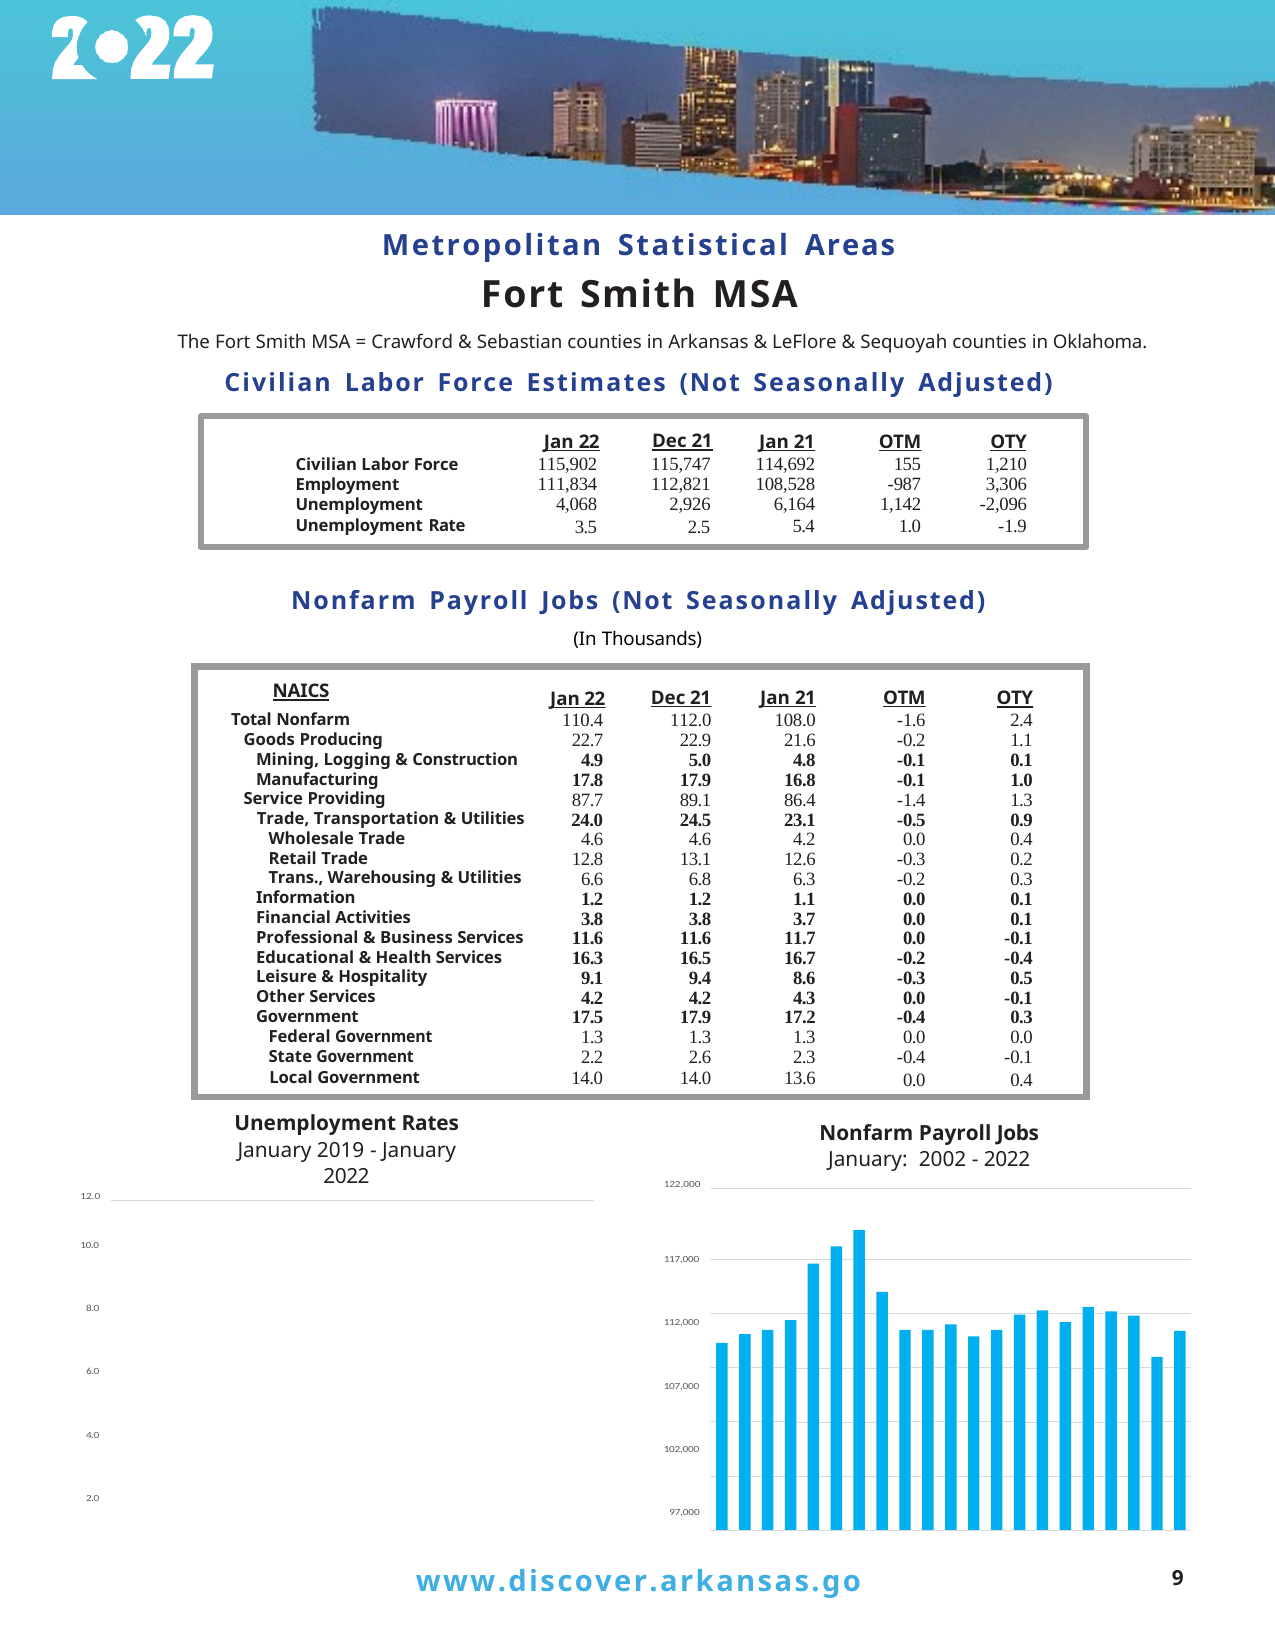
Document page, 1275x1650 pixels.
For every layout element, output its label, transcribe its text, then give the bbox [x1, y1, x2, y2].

table_cell Mining, Logging & Construction 4.9 [198, 753, 624, 772]
table_cell 17.2 [732, 1010, 846, 1029]
table_cell 86.4 [732, 792, 846, 812]
table_cell Information 1.2 [198, 891, 624, 911]
table_cell -0.1 [956, 931, 1083, 950]
table_cell Financial Activities 3.8 [198, 911, 624, 931]
table_cell 1,210 [950, 455, 1032, 476]
table_cell 16.8 [732, 772, 846, 792]
table_cell 23.1 [732, 812, 846, 832]
table_cell 16.7 [732, 950, 846, 970]
table_cell Trans., Warehousing & Utilities 6.6 [198, 871, 624, 891]
table_cell 1.1 [956, 733, 1083, 752]
table_cell 12.6 [732, 851, 846, 871]
table_cell 17.9 [624, 1010, 732, 1029]
table_header Dec 21 [625, 418, 733, 455]
table_cell 5.0 [624, 753, 732, 772]
table_cell State Government 2.2 [198, 1049, 624, 1069]
table_cell 4.2 [732, 832, 846, 851]
table_cell 0.0 [956, 1030, 1083, 1049]
picture [0, 0, 1275, 215]
table_cell 0.0 [846, 891, 956, 911]
table_cell 13.6 [732, 1069, 846, 1094]
table_cell 0.4 [956, 1069, 1083, 1094]
table_cell 0.1 [956, 891, 1083, 911]
table_cell 6.8 [624, 871, 732, 891]
table_cell 3.7 [732, 911, 846, 931]
table_cell Educational & Health Services 16.3 [198, 950, 624, 970]
text Nonfarm Payroll Jobs (Not Seasonally Adjusted) [117, 583, 1159, 617]
table_cell 115,747 [625, 455, 733, 476]
table_header NAICS Jan 22 [198, 670, 624, 710]
table_cell -0.3 [846, 970, 956, 990]
table_cell 89.1 [624, 792, 732, 812]
table_cell 0.0 [846, 990, 956, 1010]
table_cell -1.6 [846, 710, 956, 733]
text The Fort Smith MSA = Crawford & Sebastian counties in Arkansas & LeFlore & Sequoyah counties in Oklahoma. [177, 328, 1214, 354]
table_cell 0.0 [846, 931, 956, 950]
table_header Jan 22 [494, 418, 625, 455]
table_cell 1.1 [732, 891, 846, 911]
table_cell -987 [847, 476, 950, 496]
table_cell 112.0 [624, 710, 732, 733]
table_cell Goods Producing 22.7 [198, 733, 624, 752]
table_cell -0.2 [846, 871, 956, 891]
table_cell 1.3 [956, 792, 1083, 812]
table_cell -0.2 [846, 950, 956, 970]
table_header Jan 21 [732, 670, 846, 710]
table_cell 8.6 [732, 970, 846, 990]
table_cell 11.6 [624, 931, 732, 950]
table_cell 2.4 [956, 710, 1083, 733]
table_cell 21.6 [732, 733, 846, 752]
table_cell Professional & Business Services 11.6 [198, 931, 624, 950]
table_cell Other Services 4.2 [198, 990, 624, 1010]
table_cell -0.3 [846, 851, 956, 871]
table_cell -0.4 [956, 950, 1083, 970]
table_cell 1.2 [624, 891, 732, 911]
table_cell 17.9 [624, 772, 732, 792]
table_cell 1.3 [732, 1030, 846, 1049]
table_cell 1,142 [847, 496, 950, 516]
table_cell -0.4 [846, 1049, 956, 1069]
text (In Thousands) [116, 625, 1159, 651]
table_header OTY [950, 418, 1032, 455]
table_cell -1.4 [846, 792, 956, 812]
table_cell 0.0 [846, 832, 956, 851]
table_cell 115,902 [494, 455, 625, 476]
table_cell 4.3 [732, 990, 846, 1010]
table_cell 0.5 [956, 970, 1083, 990]
table_cell Federal Government 1.3 [198, 1030, 624, 1049]
table_cell 16.5 [624, 950, 732, 970]
text Civilian Labor Force Estimates (Not Seasonally Adjusted) [118, 364, 1159, 398]
table_cell 111,834 [494, 476, 625, 496]
table_cell 4.6 [624, 832, 732, 851]
table_cell Unemployment Rate [290, 516, 494, 548]
table_header OTM [847, 418, 950, 455]
table_cell 0.0 [846, 911, 956, 931]
text January 2019 - January 2022 [215, 1136, 477, 1189]
table_cell 14.0 [624, 1069, 732, 1094]
table_cell 2,926 [625, 496, 733, 516]
text Nonfarm Payroll Jobs [644, 1119, 1214, 1145]
table_cell Local Government 14.0 [198, 1069, 624, 1094]
table_cell 0.1 [956, 911, 1083, 931]
table_cell 4.2 [624, 990, 732, 1010]
subtitle Fort Smith MSA [119, 267, 1159, 318]
table_cell Unemployment [290, 496, 494, 516]
table_cell -0.5 [846, 812, 956, 832]
table_cell 3.5 [494, 516, 625, 548]
table_cell 0.4 [956, 832, 1083, 851]
table_cell Wholesale Trade 4.6 [198, 832, 624, 851]
table_cell 0.2 [956, 851, 1083, 871]
table_cell 11.7 [732, 931, 846, 950]
table_cell 0.0 [846, 1069, 956, 1094]
table_header Dec 21 [624, 670, 732, 710]
table_cell 9.4 [624, 970, 732, 990]
table_cell Retail Trade 12.8 [198, 851, 624, 871]
table_cell 1.0 [847, 516, 950, 548]
table_cell -0.2 [846, 733, 956, 752]
table_cell 1.0 [956, 772, 1083, 792]
table_cell 6.3 [732, 871, 846, 891]
table_cell 108,528 [733, 476, 847, 496]
table_header OTY [956, 670, 1083, 710]
table_cell 4.8 [732, 753, 846, 772]
table_cell -0.1 [846, 753, 956, 772]
table_cell 0.9 [956, 812, 1083, 832]
table_cell 0.3 [956, 871, 1083, 891]
table_cell 1.3 [624, 1030, 732, 1049]
table_header Jan 21 [733, 418, 847, 455]
table_cell Service Providing 87.7 [198, 792, 624, 812]
table_cell Manufacturing 17.8 [198, 772, 624, 792]
text Metropolitan Statistical Areas [118, 224, 1159, 263]
table_cell 2.3 [732, 1049, 846, 1069]
table_header [290, 418, 494, 455]
table_cell 155 [847, 455, 950, 476]
table_cell Government 17.5 [198, 1010, 624, 1029]
table_cell -0.1 [956, 990, 1083, 1010]
table_cell 2.6 [624, 1049, 732, 1069]
table_cell 2.5 [625, 516, 733, 548]
table_cell 4,068 [494, 496, 625, 516]
table_cell 108.0 [732, 710, 846, 733]
table_header OTM [846, 670, 956, 710]
table_cell Civilian Labor Force [290, 455, 494, 476]
table_cell Trade, Transportation & Utilities 24.0 [198, 812, 624, 832]
table_cell -0.1 [956, 1049, 1083, 1069]
table_cell 5.4 [733, 516, 847, 548]
table_cell 3,306 [950, 476, 1032, 496]
table_cell -2,096 [950, 496, 1032, 516]
table_cell Leisure & Hospitality 9.1 [198, 970, 624, 990]
table_cell 6,164 [733, 496, 847, 516]
table_cell 0.1 [956, 753, 1083, 772]
table_cell 0.0 [846, 1030, 956, 1049]
table_cell 13.1 [624, 851, 732, 871]
table_cell -0.1 [846, 772, 956, 792]
table_cell 0.3 [956, 1010, 1083, 1029]
table_cell 114,692 [733, 455, 847, 476]
table_cell Employment [290, 476, 494, 496]
table_cell -1.9 [950, 516, 1032, 548]
text Unemployment Rates [215, 1110, 477, 1136]
table_cell 3.8 [624, 911, 732, 931]
text January: 2002 - 2022 [644, 1145, 1214, 1172]
table_cell -0.4 [846, 1010, 956, 1029]
table_cell 24.5 [624, 812, 732, 832]
table_cell Total Nonfarm 110.4 [198, 710, 624, 733]
table_cell 112,821 [625, 476, 733, 496]
table_cell 22.9 [624, 733, 732, 752]
